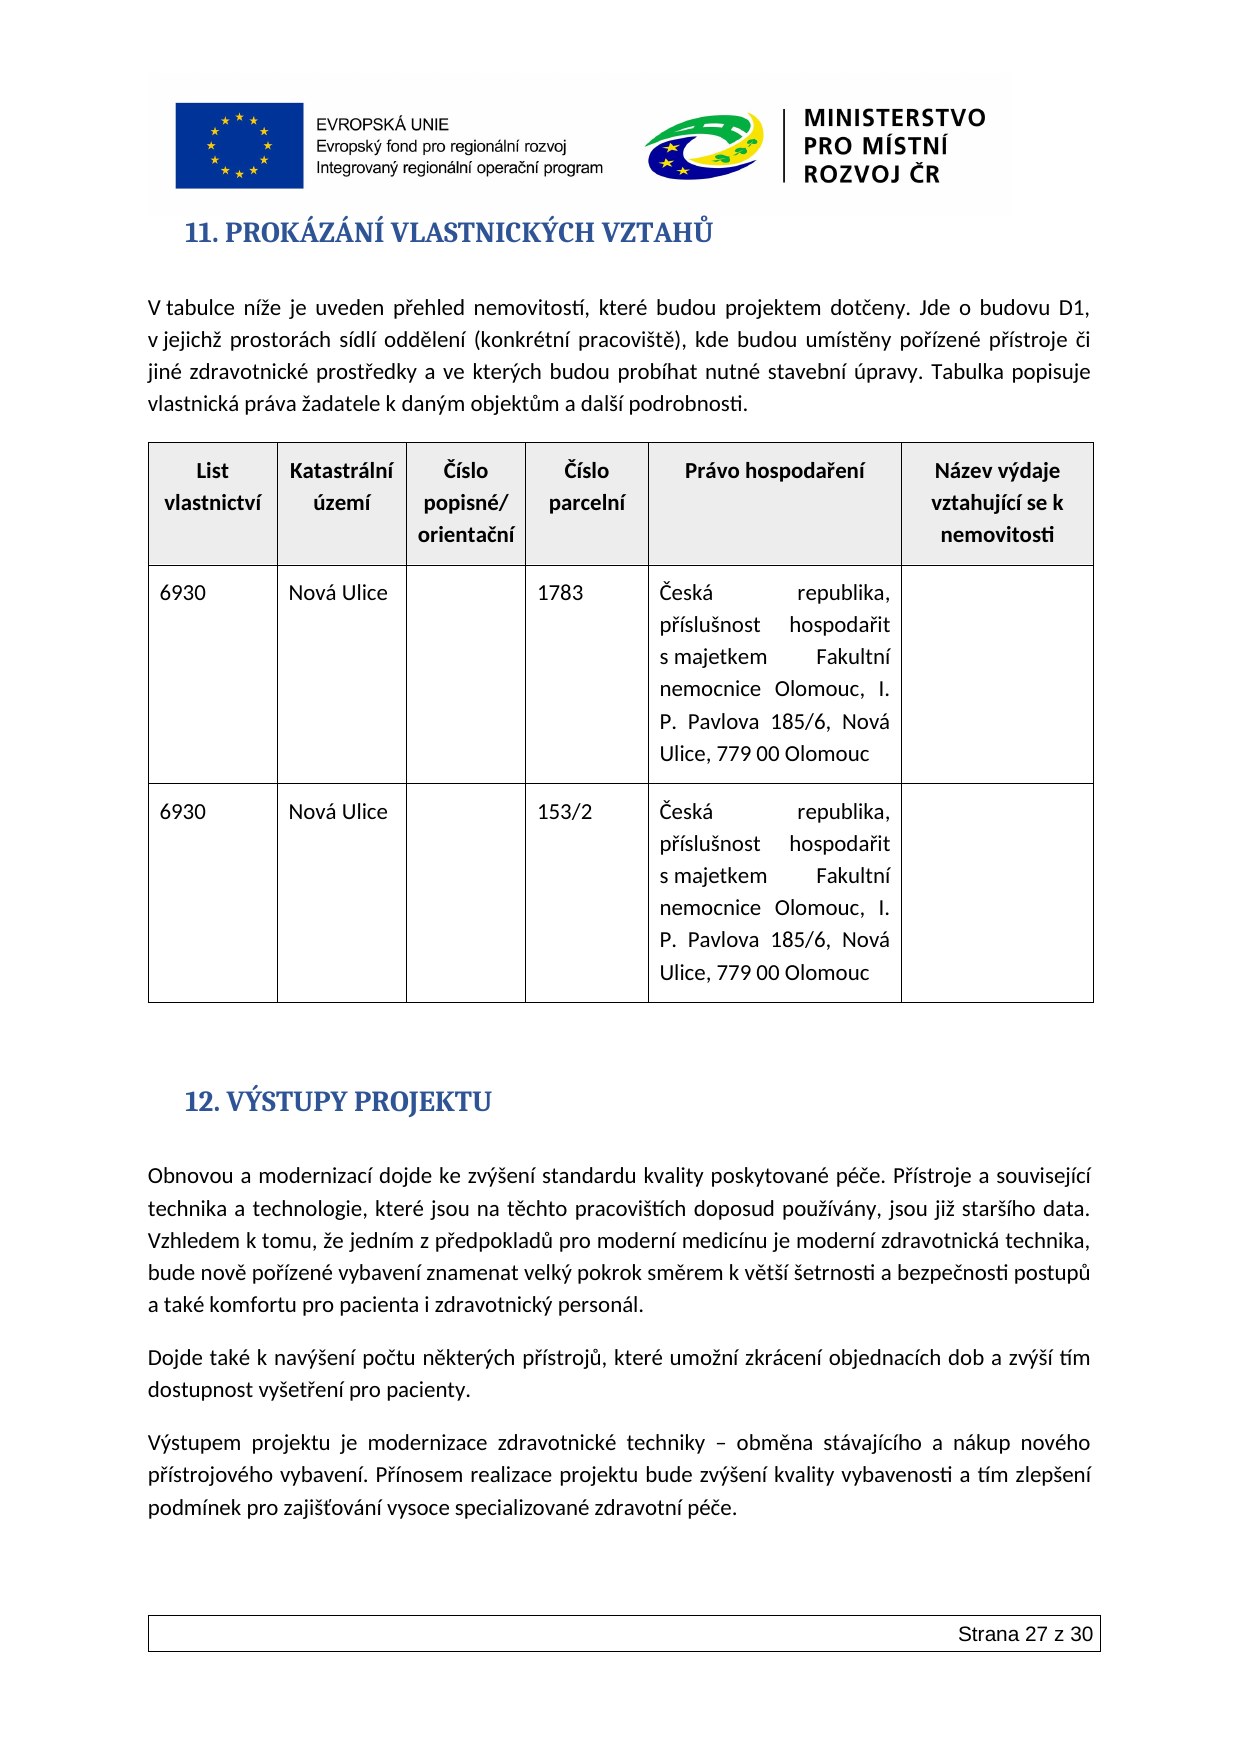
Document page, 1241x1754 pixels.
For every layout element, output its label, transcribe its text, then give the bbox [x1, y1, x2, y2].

table_cell 1783 [526, 566, 648, 783]
table_cell [902, 784, 1093, 1002]
text Obnovou a modernizací dojde ke zvýšení standardu kvality poskytované péče. Přístroje a související technika a technologie, které jsou na těchto pracovištích doposud používány, jsou již staršího data. Vzhledem k tomu, že jedním z předpokladů pro moderní medicínu je moderní zdravotnická technika, bude nově pořízené vybavení znamenat velký pokrok směrem k větší šetrnosti a bezpečnosti postupů a také komfortu pro pacienta i zdravotnický personál. [148, 1161, 1093, 1318]
table_cell 6930 [149, 566, 277, 783]
table_header Číslo parcelní [526, 443, 648, 564]
picture [147, 73, 1013, 217]
table_header Katastrální území [278, 443, 406, 564]
table_header Právo hospodaření [649, 443, 901, 564]
table_cell Nová Ulice [278, 566, 406, 783]
text V tabulce níže je uveden přehled nemovitostí, které budou projektem dotčeny. Jde o budovu D1, v jejichž prostorách sídlí oddělení (konkrétní pracoviště), kde budou umístěny pořízené přístroje či jiné zdravotnické prostředky a ve kterých budou probíhat nutné stavební úpravy. Tabulka popisuje vlastnická práva žadatele k daným objektům a další podrobnosti. [148, 293, 1093, 417]
table_cell [407, 566, 525, 783]
subtitle Výstupy projektu [185, 1085, 1093, 1119]
text Dojde také k navýšení počtu některých přístrojů, které umožní zkrácení objednacích dob a zvýší tím dostupnost vyšetření pro pacienty. [148, 1343, 1093, 1403]
table_cell 6930 [149, 784, 277, 1002]
table_header Název výdaje vztahující se k nemovitosti [902, 443, 1093, 564]
table_cell Česká republika, příslušnost hospodařit s majetkem Fakultní nemocnice Olomouc, I. P. Pavlova 185/6, Nová Ulice, 779 00 Olomouc [649, 566, 901, 783]
table_cell [407, 784, 525, 1002]
table_cell 153/2 [526, 784, 648, 1002]
text Výstupem projektu je modernizace zdravotnické techniky – obměna stávajícího a nákup nového přístrojového vybavení. Přínosem realizace projektu bude zvýšení kvality vybavenosti a tím zlepšení podmínek pro zajišťování vysoce specializované zdravotní péče. [148, 1428, 1093, 1521]
table_cell Česká republika, příslušnost hospodařit s majetkem Fakultní nemocnice Olomouc, I. P. Pavlova 185/6, Nová Ulice, 779 00 Olomouc [649, 784, 901, 1002]
table_header List vlastnictví [149, 443, 277, 564]
table_header Číslo popisné/ orientační [407, 443, 525, 564]
subtitle Prokázání vlastnických vztahů [185, 217, 1093, 250]
table_cell Nová Ulice [278, 784, 406, 1002]
table_cell [902, 566, 1093, 783]
